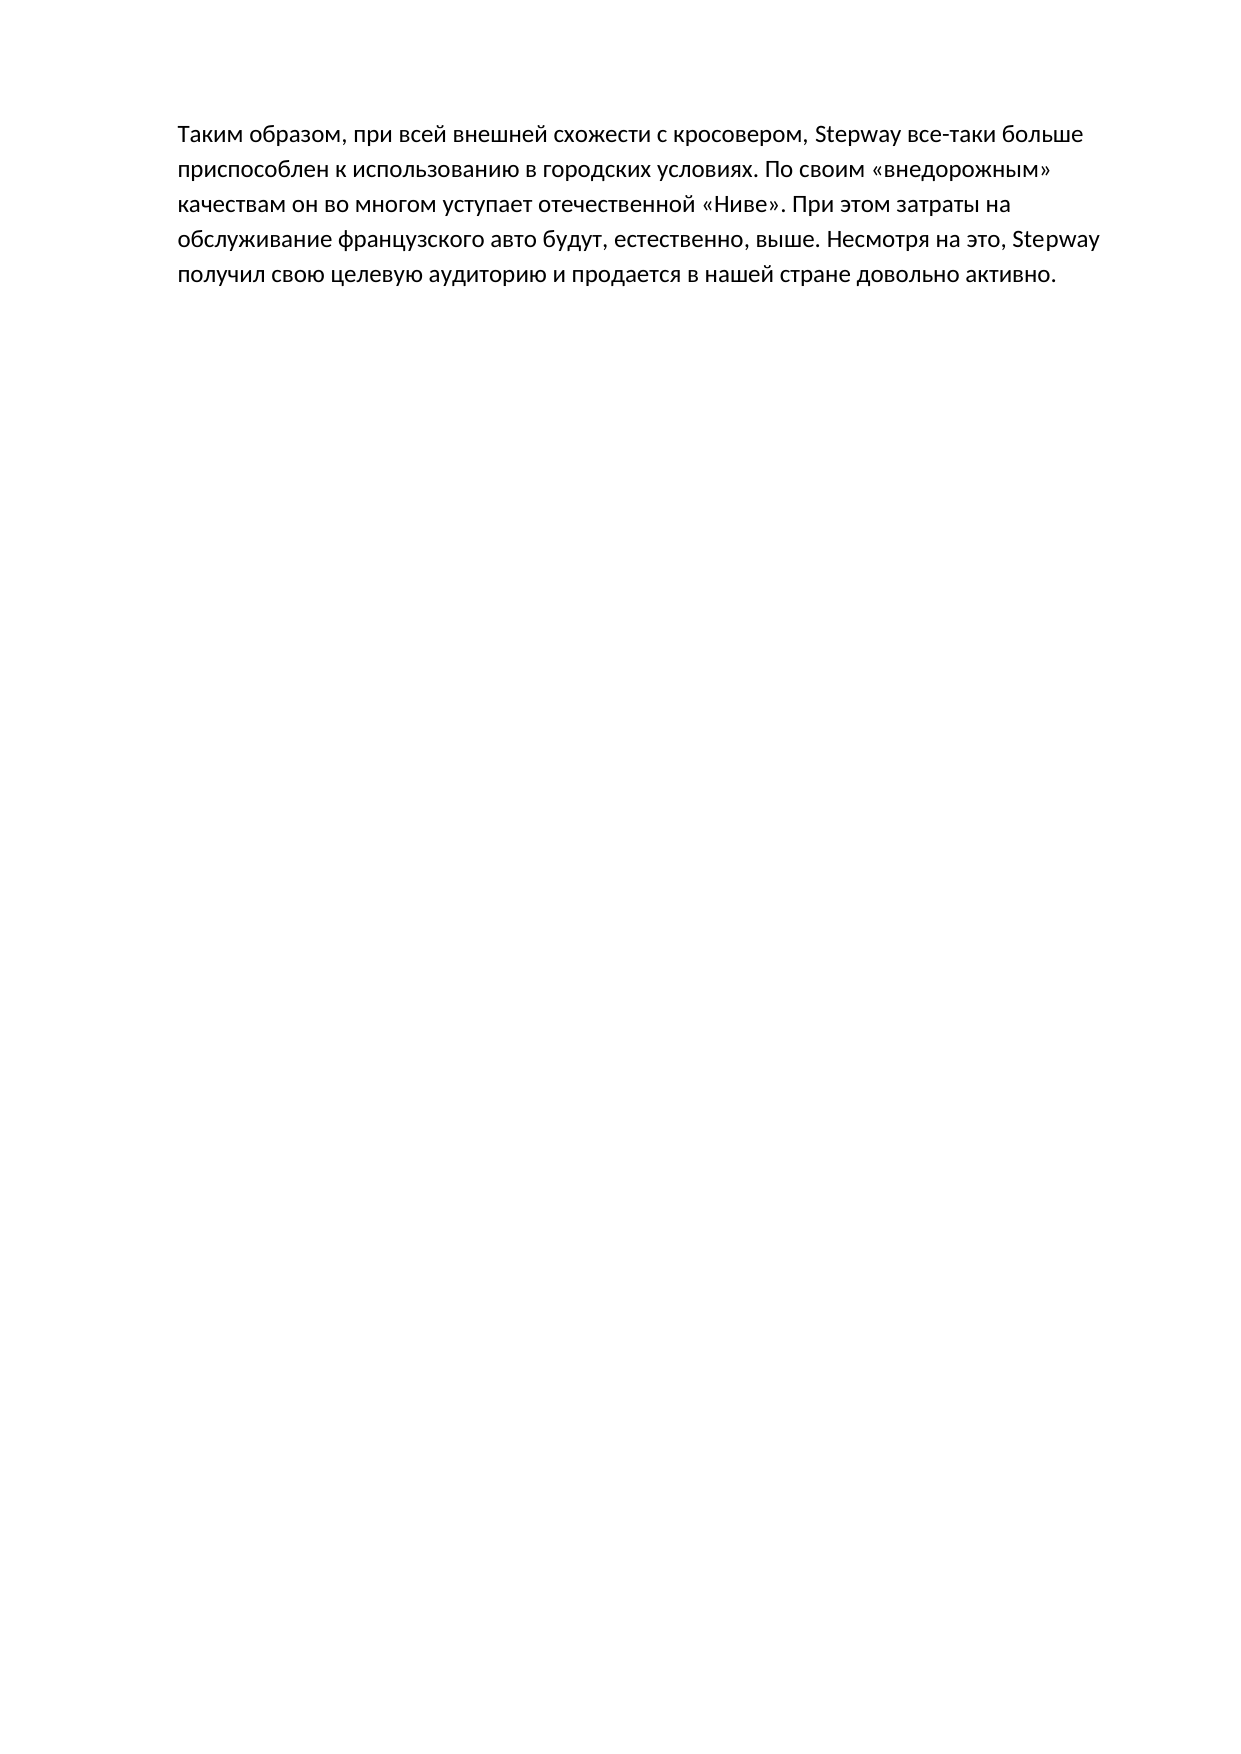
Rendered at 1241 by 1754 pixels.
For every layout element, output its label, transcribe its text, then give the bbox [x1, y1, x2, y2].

text Таким образом, при всей внешней схожести с кросовером, Stepway все-таки больше приспособлен к использованию в городских условиях. По своим «внедорожным» качествам он во многом уступает отечественной «Ниве». При этом затраты на обслуживание французского авто будут, естественно, выше. Несмотря на это, Stepway получил свою целевую аудиторию и продается в нашей стране довольно активно. [177, 118, 1152, 289]
